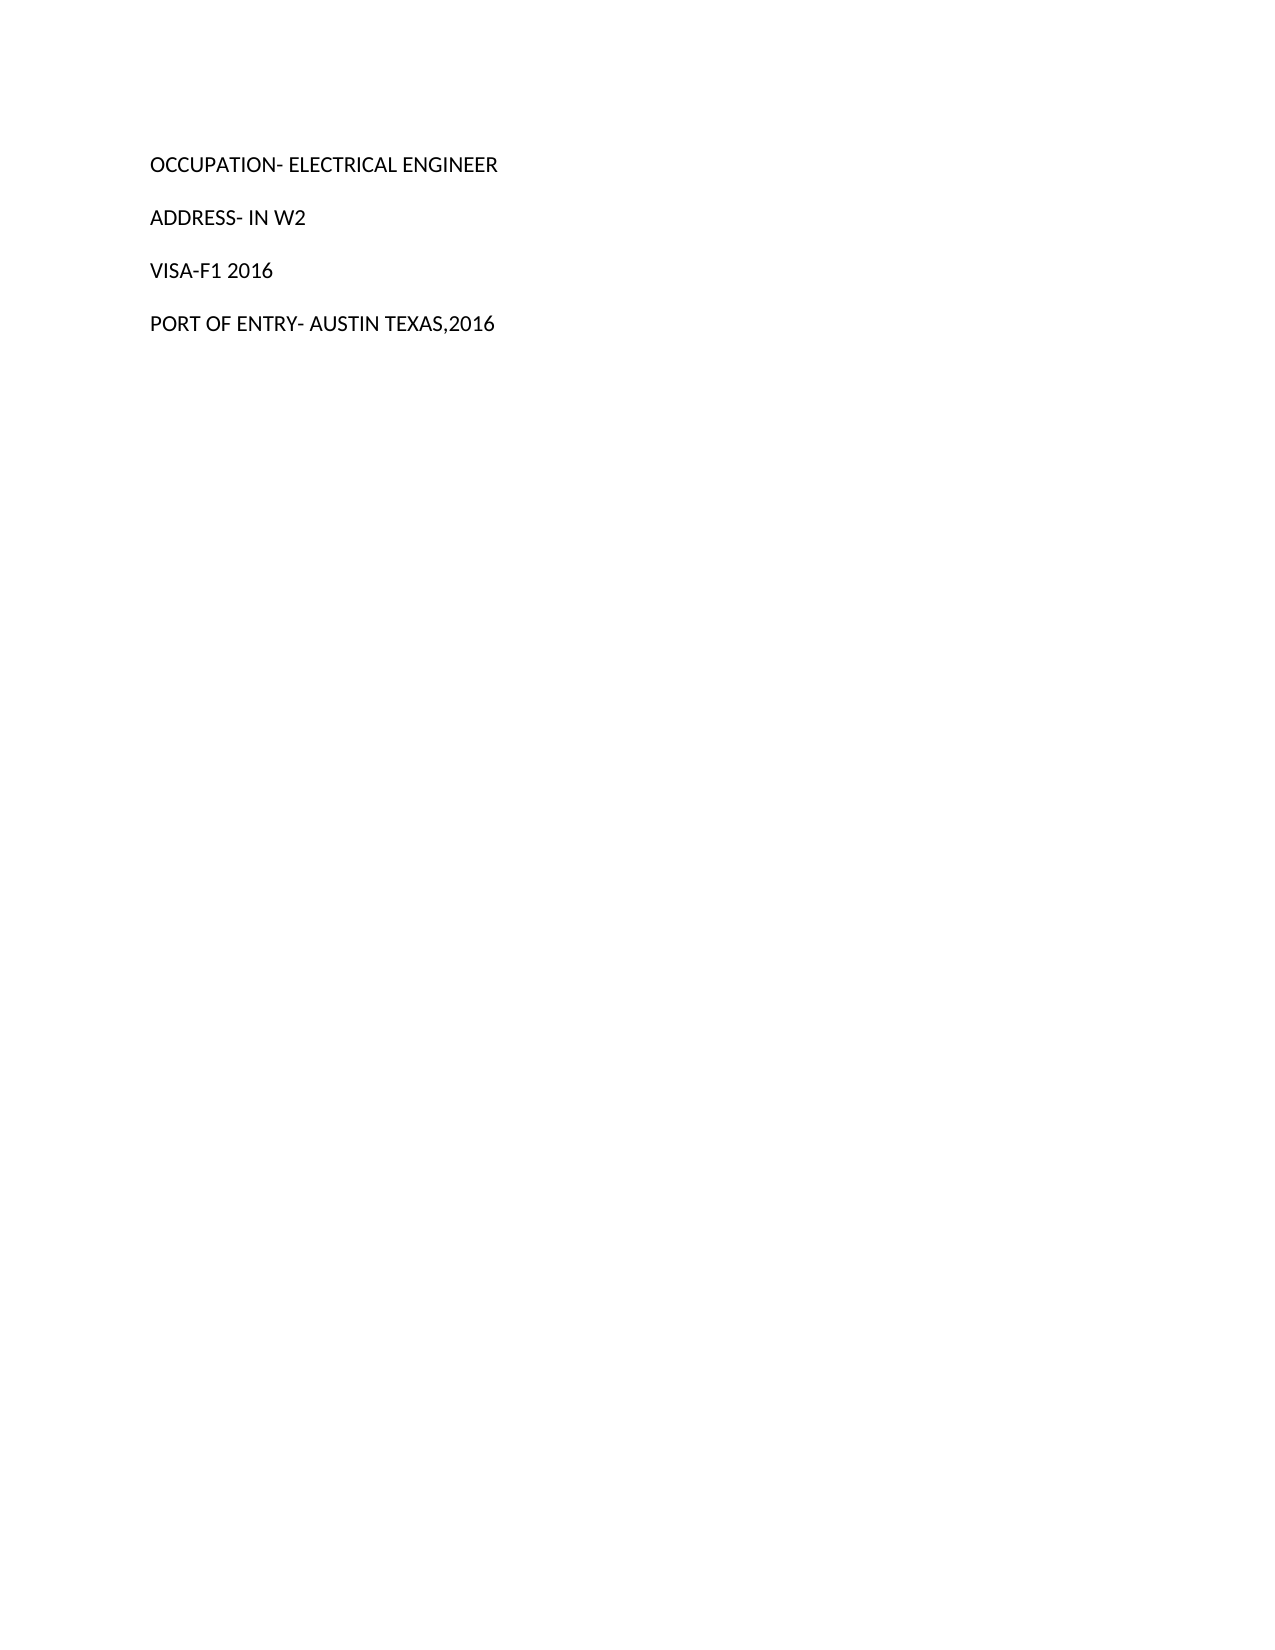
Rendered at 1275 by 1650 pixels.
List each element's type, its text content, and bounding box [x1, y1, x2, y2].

text VISA-F1 2016 [150, 256, 1125, 284]
text ADDRESS- IN W2 [150, 203, 1125, 231]
text OCCUPATION- ELECTRICAL ENGINEER [150, 150, 1125, 178]
text PORT OF ENTRY- AUSTIN TEXAS,2016 [150, 309, 1125, 337]
